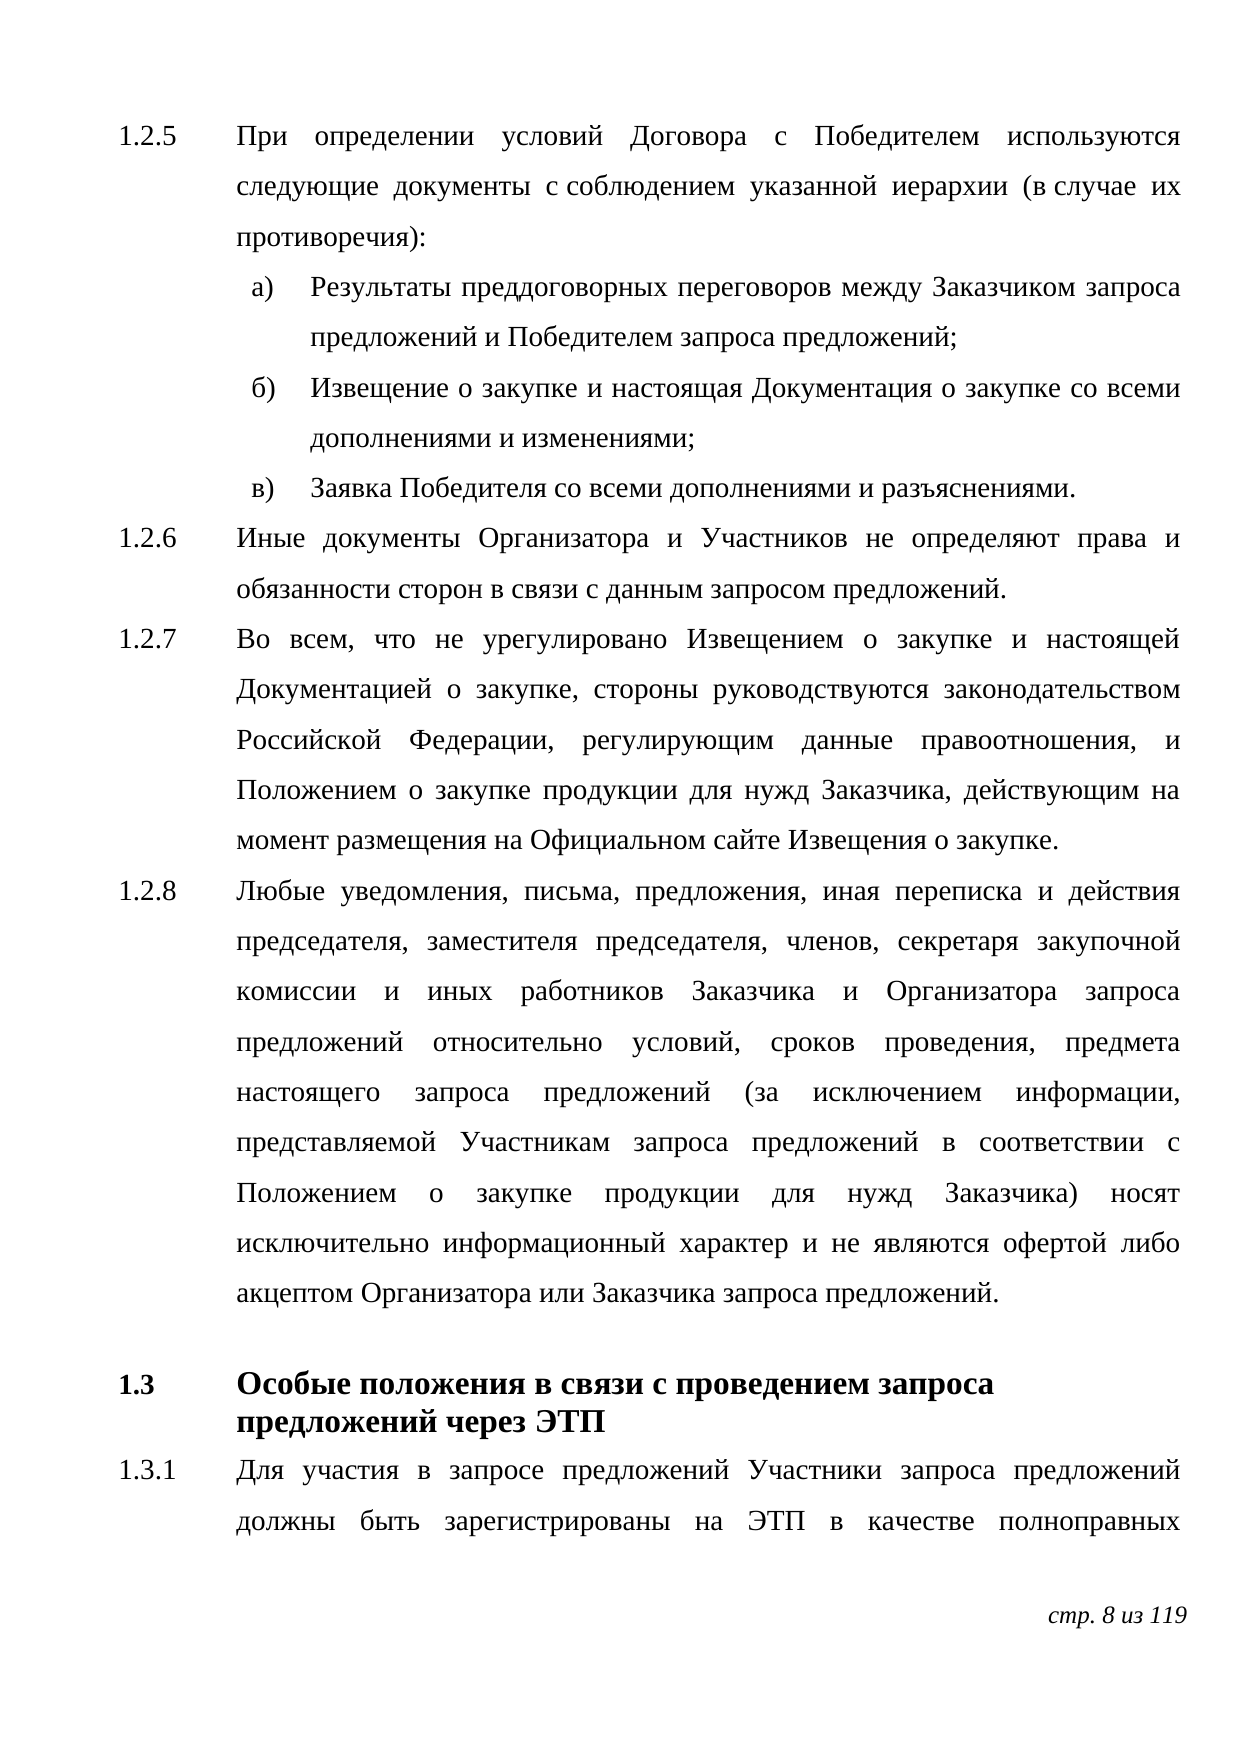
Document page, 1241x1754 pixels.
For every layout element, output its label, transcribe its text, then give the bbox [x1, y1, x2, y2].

list Извещение о закупке и настоящая Документация о закупке со всеми дополнениями и изменениями; [251, 370, 1181, 453]
list Результаты преддоговорных переговоров между Заказчиком запроса предложений и Победителем запроса предложений; [251, 269, 1181, 353]
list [118, 1452, 1181, 1536]
list При определении условий Договора с Победителем используются следующие документы с соблюдением указанной иерархии (в случае их противоречия): [118, 118, 1181, 252]
subtitle Особые положения в связи с проведением запроса предложений через ЭТП [118, 1363, 1181, 1440]
list Любые уведомления, письма, предложения, иная переписка и действия председателя, заместителя председателя, членов, секретаря закупочной комиссии и иных работников Заказчика и Организатора запроса предложений относительно условий, сроков проведения, предмета настоящего запроса предложений (за исключением информации, представляемой Участникам запроса предложений в соответствии с Положением о закупке продукции для нужд Заказчика) носят исключительно информационный характер и не являются офертой либо акцептом Организатора или Заказчика запроса предложений. [118, 873, 1181, 1309]
list Во всем, что не урегулировано Извещением о закупке и настоящей Документацией о закупке, стороны руководствуются законодательством Российской Федерации, регулирующим данные правоотношения, и Положением о закупке продукции для нужд Заказчика, действующим на момент размещения на Официальном сайте Извещения о закупке. [118, 621, 1181, 856]
list Иные документы Организатора и Участников не определяют права и обязанности сторон в связи с данным запросом предложений. [118, 521, 1181, 604]
list Заявка Победителя со всеми дополнениями и разъяснениями. [251, 470, 1181, 504]
